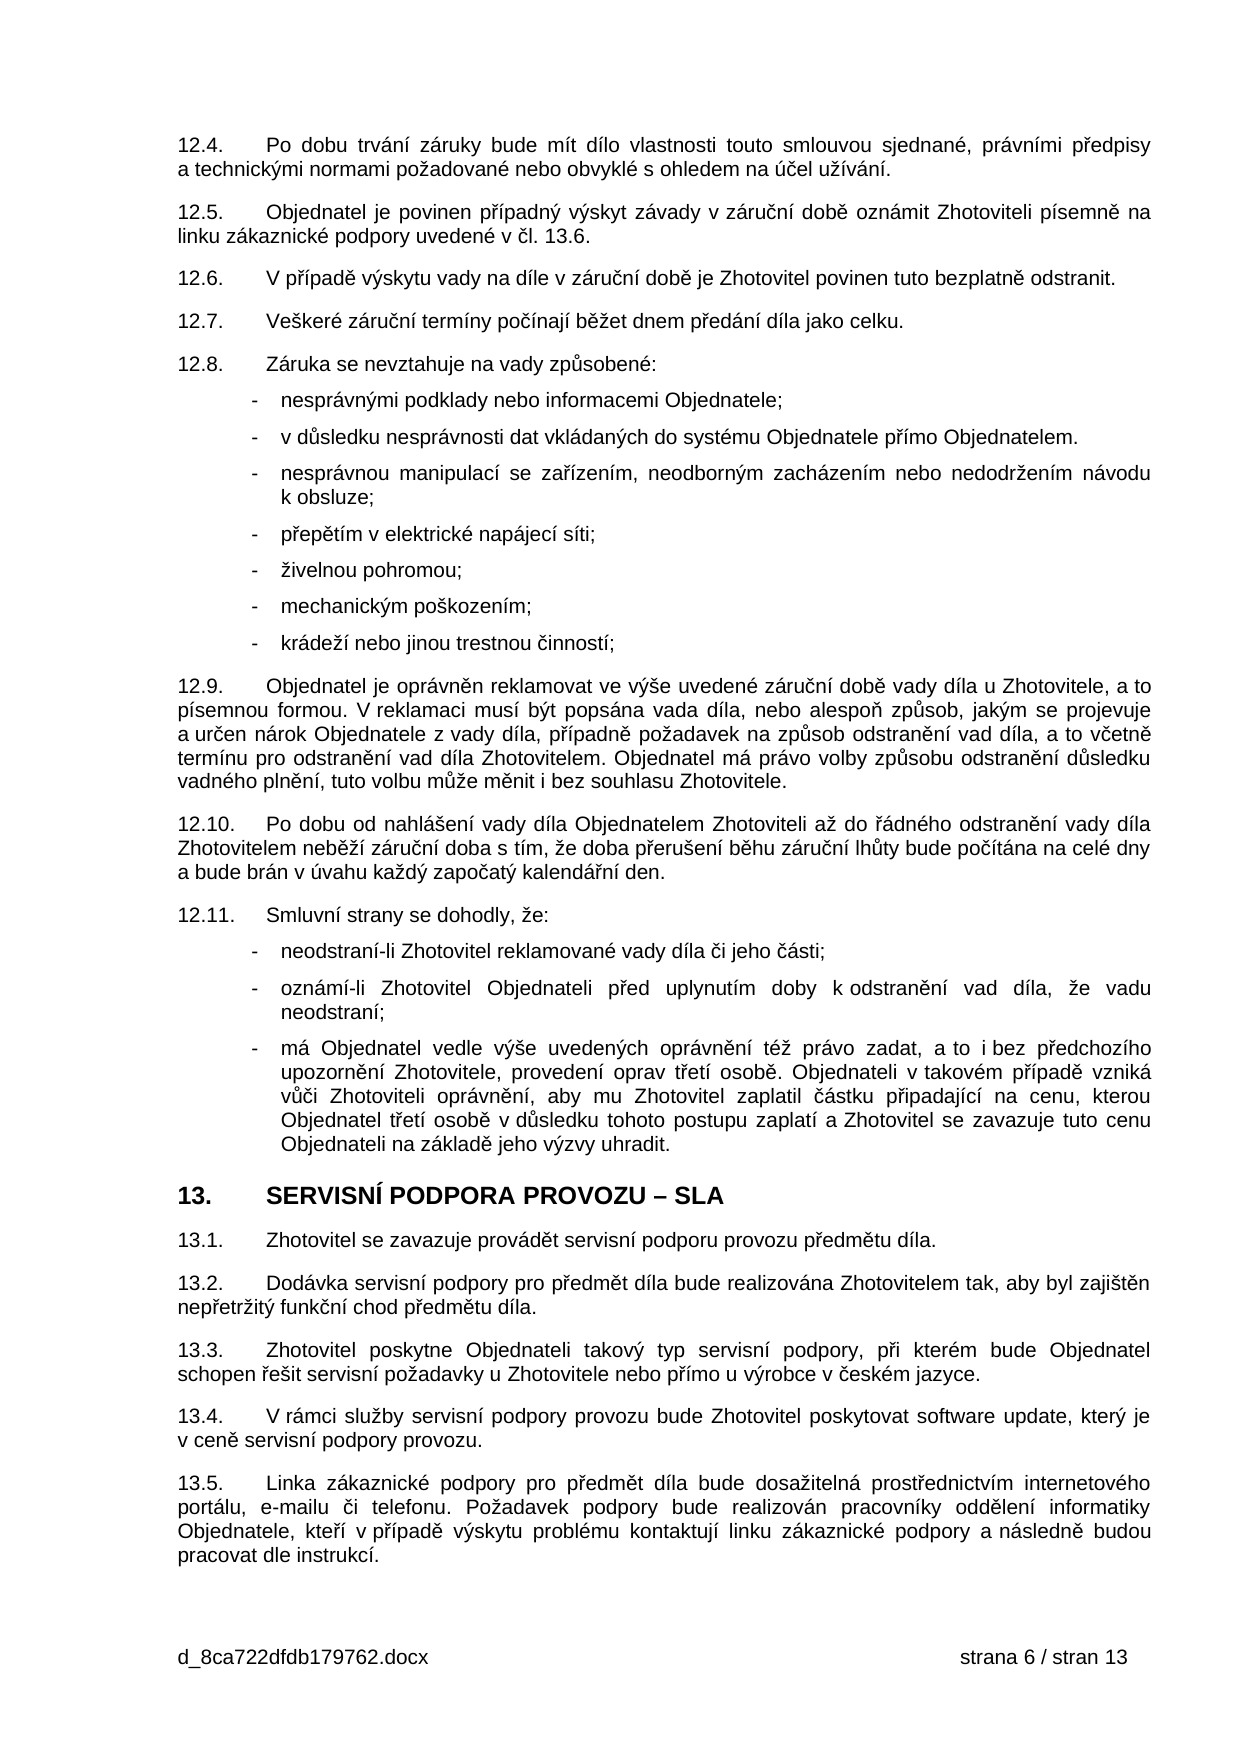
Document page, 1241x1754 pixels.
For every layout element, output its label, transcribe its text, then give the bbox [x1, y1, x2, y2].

list oznámí-li Zhotovitel Objednateli před uplynutím doby k odstranění vad díla, že vadu neodstraní; [251, 976, 1152, 1023]
subtitle Linka zákaznické podpory pro předmět díla bude dosažitelná prostřednictvím internetového portálu, e-mailu či telefonu. Požadavek podpory bude realizován pracovníky oddělení informatiky Objednatele, kteří v případě výskytu problému kontaktují linku zákaznické podpory a následně budou pracovat dle instrukcí. [177, 1471, 1152, 1567]
subtitle Veškeré záruční termíny počínají běžet dnem předání díla jako celku. [177, 309, 1152, 333]
list přepětím v elektrické napájecí síti; [251, 521, 1152, 545]
list krádeží nebo jinou trestnou činností; [251, 631, 1152, 655]
subtitle Po dobu trvání záruky bude mít dílo vlastnosti touto smlouvou sjednané, právními předpisy a technickými normami požadované nebo obvyklé s ohledem na účel užívání. [177, 133, 1152, 181]
subtitle Zhotovitel poskytne Objednateli takový typ servisní podpory, při kterém bude Objednatel schopen řešit servisní požadavky u Zhotovitele nebo přímo u výrobce v českém jazyce. [177, 1338, 1152, 1386]
list mechanickým poškozením; [251, 594, 1152, 618]
subtitle Po dobu od nahlášení vady díla Objednatelem Zhotoviteli až do řádného odstranění vady díla Zhotovitelem neběží záruční doba s tím, že doba přerušení běhu záruční lhůty bude počítána na celé dny a bude brán v úvahu každý započatý kalendářní den. [177, 812, 1152, 884]
subtitle Zhotovitel se zavazuje provádět servisní podporu provozu předmětu díla. [177, 1228, 1152, 1252]
subtitle Objednatel je oprávněn reklamovat ve výše uvedené záruční době vady díla u Zhotovitele, a to písemnou formou. V reklamaci musí být popsána vada díla, nebo alespoň způsob, jakým se projevuje a určen nárok Objednatele z vady díla, případně požadavek na způsob odstranění vad díla, a to včetně termínu pro odstranění vad díla Zhotovitelem. Objednatel má právo volby způsobu odstranění důsledku vadného plnění, tuto volbu může měnit i bez souhlasu Zhotovitele. [177, 673, 1152, 793]
list živelnou pohromou; [251, 558, 1152, 582]
list neodstraní-li Zhotovitel reklamované vady díla či jeho části; [251, 939, 1152, 963]
subtitle SERVISNÍ PODPORA PROVOZU – SLA [177, 1181, 1152, 1209]
subtitle Dodávka servisní podpory pro předmět díla bude realizována Zhotovitelem tak, aby byl zajištěn nepřetržitý funkční chod předmětu díla. [177, 1271, 1152, 1319]
subtitle Objednatel je povinen případný výskyt závady v záruční době oznámit Zhotoviteli písemně na linku zákaznické podpory uvedené v čl. 13.6. [177, 199, 1152, 247]
subtitle V rámci služby servisní podpory provozu bude Zhotovitel poskytovat software update, který je v ceně servisní podpory provozu. [177, 1404, 1152, 1452]
subtitle Smluvní strany se dohodly, že: [177, 903, 1152, 927]
list má Objednatel vedle výše uvedených oprávnění též právo zadat, a to i bez předchozího upozornění Zhotovitele, provedení oprav třetí osobě. Objednateli v takovém případě vzniká vůči Zhotoviteli oprávnění, aby mu Zhotovitel zaplatil částku připadající na cenu, kterou Objednatel třetí osobě v důsledku tohoto postupu zaplatí a Zhotovitel se zavazuje tuto cenu Objednateli na základě jeho výzvy uhradit. [251, 1036, 1152, 1156]
subtitle V případě výskytu vady na díle v záruční době je Zhotovitel povinen tuto bezplatně odstranit. [177, 266, 1152, 290]
subtitle Záruka se nevztahuje na vady způsobené: [177, 352, 1152, 376]
list nesprávnými podklady nebo informacemi Objednatele; [251, 388, 1152, 412]
list nesprávnou manipulací se zařízením, neodborným zacházením nebo nedodržením návodu k obsluze; [251, 461, 1152, 509]
list v důsledku nesprávnosti dat vkládaných do systému Objednatele přímo Objednatelem. [251, 424, 1152, 448]
